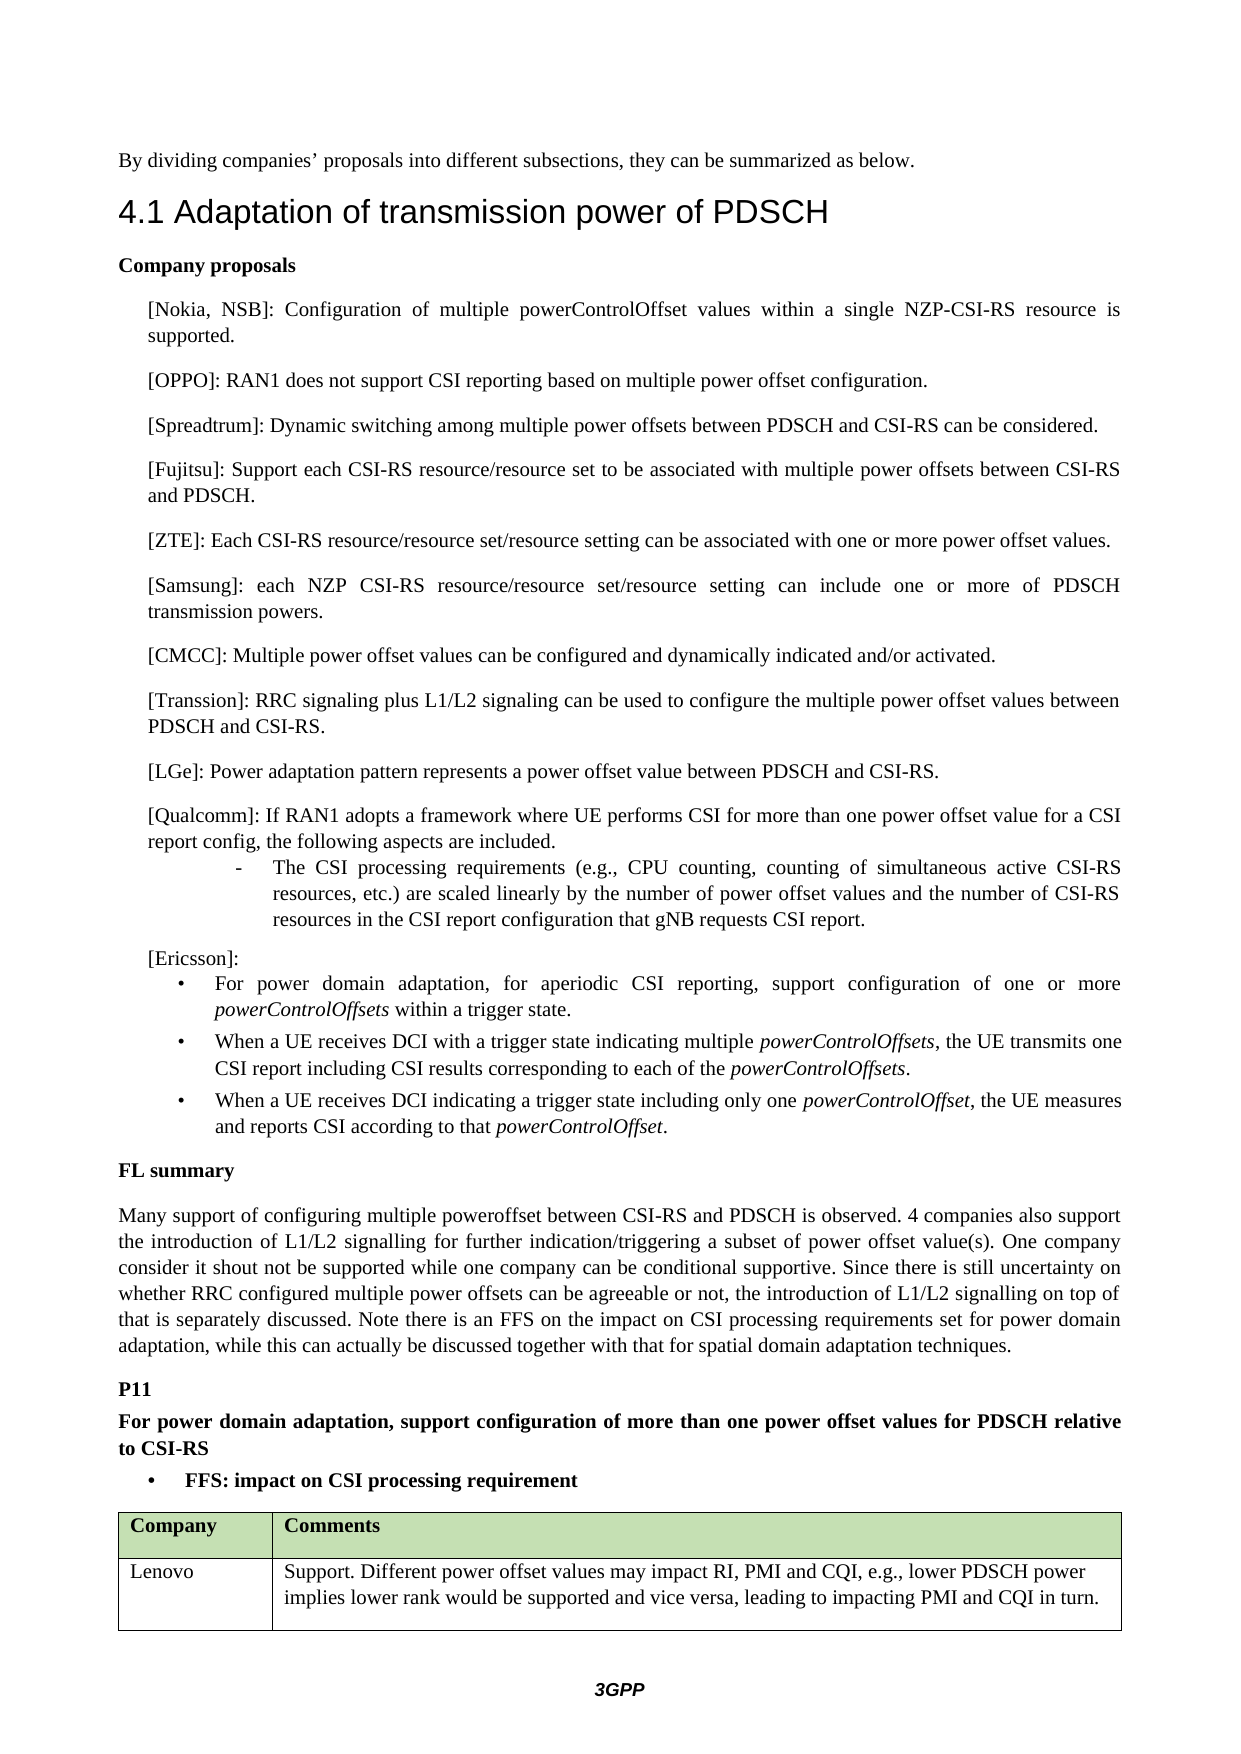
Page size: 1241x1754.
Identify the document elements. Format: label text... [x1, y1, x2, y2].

text [OPPO]: RAN1 does not support CSI reporting based on multiple power offset configuration. [148, 368, 1122, 392]
list For power domain adaptation, for aperiodic CSI reporting, support configuration of one or more powerControlOffsets within a trigger state. [177, 971, 1122, 1021]
text [Ericsson]: [148, 945, 1122, 969]
text Many support of configuring multiple poweroffset between CSI-RS and PDSCH is observed. 4 companies also support the introduction of L1/L2 signalling for further indication/triggering a subset of power offset value(s). One company consider it shout not be supported while one company can be conditional supportive. Since there is still uncertainty on whether RRC configured multiple power offsets can be agreeable or not, the introduction of L1/L2 signalling on top of that is separately discussed. Note there is an FFS on the impact on CSI processing requirements set for power domain adaptation, while this can actually be discussed together with that for spatial domain adaptation techniques. [118, 1203, 1122, 1357]
table_cell Lenovo [119, 1559, 272, 1630]
text [ZTE]: Each CSI-RS resource/resource set/resource setting can be associated with one or more power offset values. [148, 528, 1122, 552]
text 4.1 Adaptation of transmission power of PDSCH [118, 192, 1122, 231]
table_header Company [119, 1513, 272, 1558]
text FL summary [118, 1158, 1122, 1182]
list When a UE receives DCI with a trigger state indicating multiple powerControlOffsets, the UE transmits one CSI report including CSI results corresponding to each of the powerControlOffsets. [177, 1029, 1122, 1079]
list When a UE receives DCI indicating a trigger state including only one powerControlOffset, the UE measures and reports CSI according to that powerControlOffset. [177, 1088, 1122, 1138]
list The CSI processing requirements (e.g., CPU counting, counting of simultaneous active CSI-RS resources, etc.) are scaled linearly by the number of power offset values and the number of CSI-RS resources in the CSI report configuration that gNB requests CSI report. [235, 855, 1122, 931]
text [Transsion]: RRC signaling plus L1/L2 signaling can be used to configure the multiple power offset values between PDSCH and CSI-RS. [148, 688, 1122, 738]
table_header Comments [273, 1513, 1121, 1558]
text P11 [118, 1377, 1122, 1401]
text [Qualcomm]: If RAN1 adopts a framework where UE performs CSI for more than one power offset value for a CSI report config, the following aspects are included. [148, 803, 1122, 853]
text [Nokia, NSB]: Configuration of multiple powerControlOffset values within a single NZP-CSI-RS resource is supported. [148, 297, 1122, 347]
text [Spreadtrum]: Dynamic switching among multiple power offsets between PDSCH and CSI-RS can be considered. [148, 413, 1122, 437]
text [LGe]: Power adaptation pattern represents a power offset value between PDSCH and CSI-RS. [148, 758, 1122, 783]
list FFS: impact on CSI processing requirement [148, 1468, 1122, 1492]
table_cell Support. Different power offset values may impact RI, PMI and CQI, e.g., lower PDSCH power implies lower rank would be supported and vice versa, leading to impacting PMI and CQI in turn. [273, 1559, 1121, 1630]
text By dividing companies’ proposals into different subsections, they can be summarized as below. [118, 148, 1122, 172]
text [CMCC]: Multiple power offset values can be configured and dynamically indicated and/or activated. [148, 643, 1122, 667]
text [Samsung]: each NZP CSI-RS resource/resource set/resource setting can include one or more of PDSCH transmission powers. [148, 573, 1122, 623]
text For power domain adaptation, support configuration of more than one power offset values for PDSCH relative to CSI-RS [118, 1409, 1122, 1459]
text Company proposals [118, 253, 1122, 277]
text [Fujitsu]: Support each CSI-RS resource/resource set to be associated with multiple power offsets between CSI-RS and PDSCH. [148, 457, 1122, 507]
